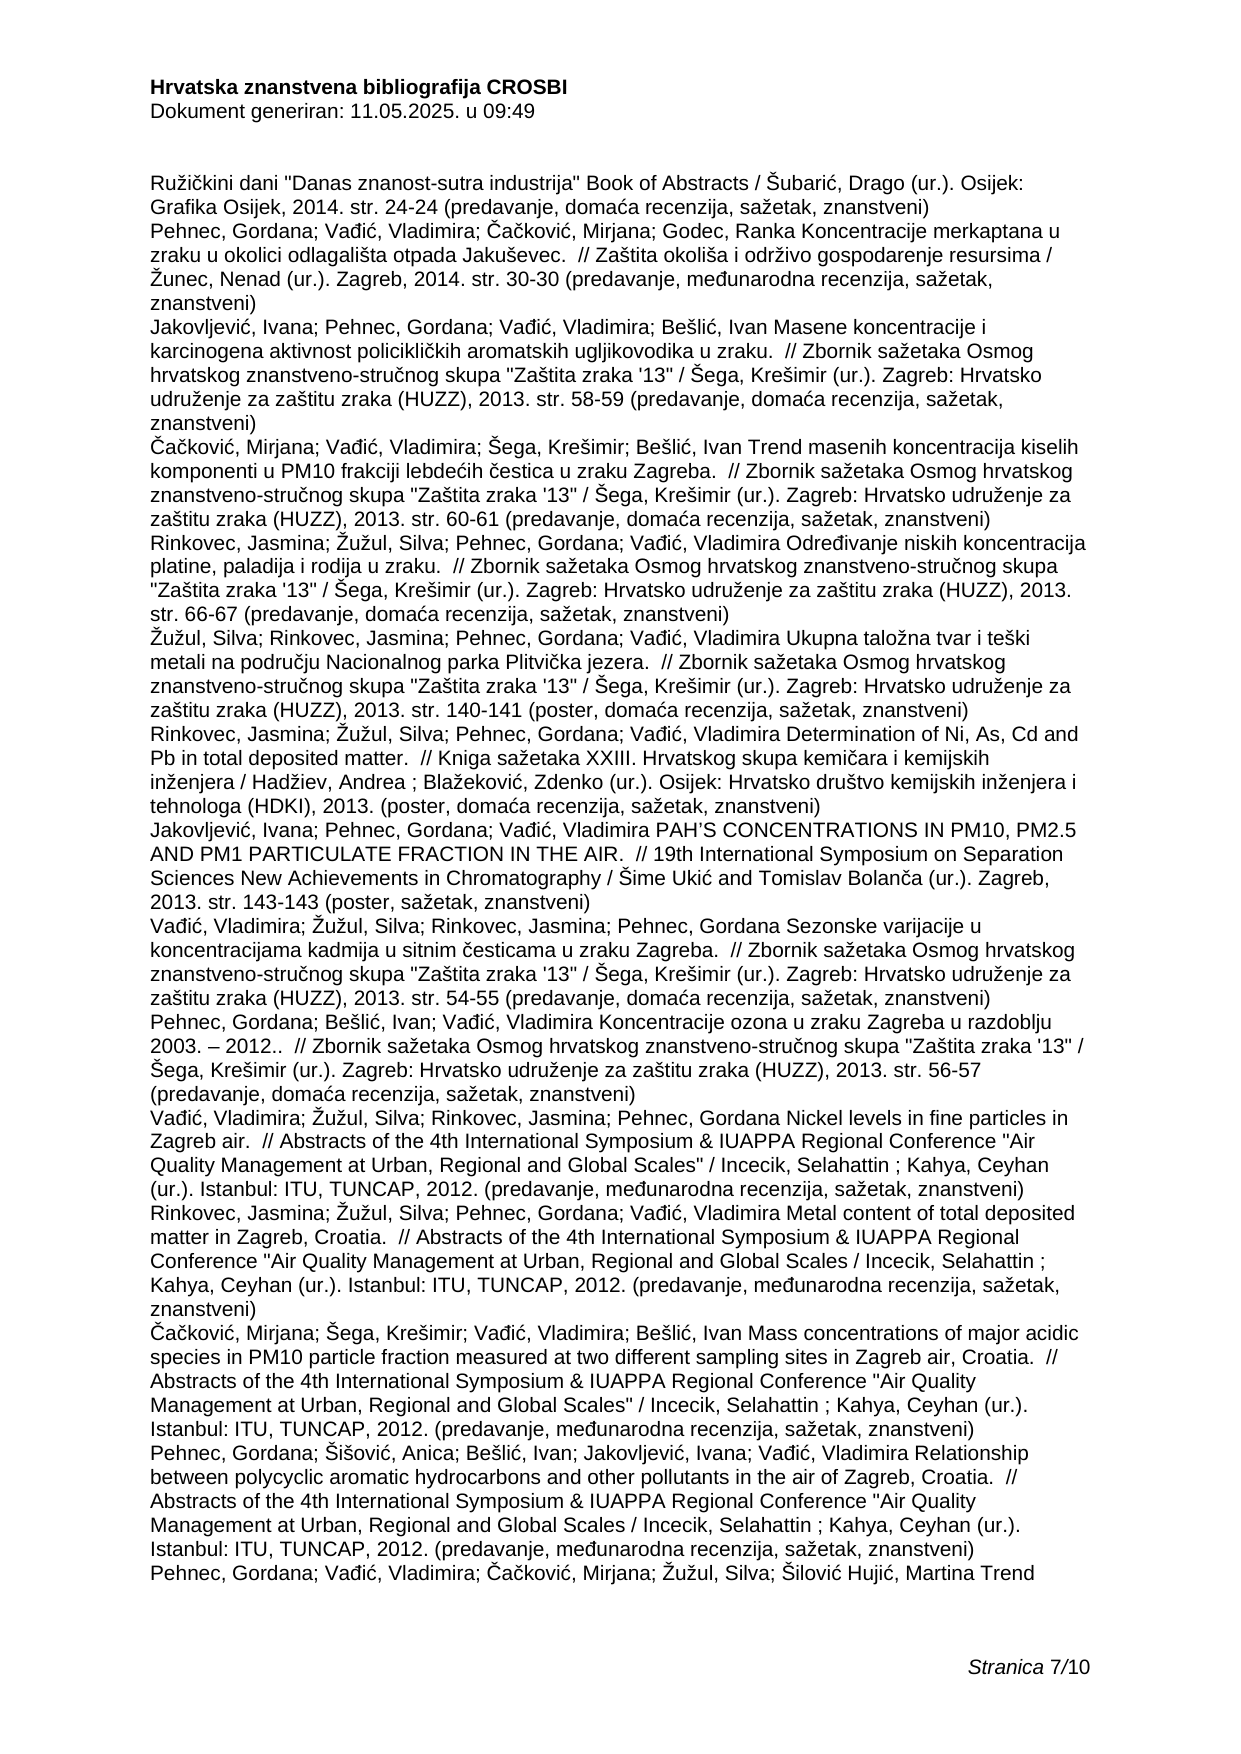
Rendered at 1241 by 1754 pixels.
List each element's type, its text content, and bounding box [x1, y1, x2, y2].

text Vađić, Vladimira; Žužul, Silva; Rinkovec, Jasmina; Pehnec, Gordana [150, 1105, 1090, 1201]
text Vađić, Vladimira; Žužul, Silva; Rinkovec, Jasmina; Pehnec, Gordana [150, 914, 1090, 1009]
text Pehnec, Gordana; Vađić, Vladimira; Čačković, Mirjana; Godec, Ranka [150, 219, 1090, 315]
text Rinkovec, Jasmina; Žužul, Silva; Pehnec, Gordana; Vađić, Vladimira [150, 530, 1090, 626]
text Čačković, Mirjana; Šega, Krešimir; Vađić, Vladimira; Bešlić, Ivan [150, 1321, 1090, 1441]
text Pehnec, Gordana; Bešlić, Ivan; Vađić, Vladimira [150, 1009, 1090, 1105]
text Žužul, Silva; Rinkovec, Jasmina; Pehnec, Gordana; Vađić, Vladimira [150, 626, 1090, 722]
text Rinkovec, Jasmina; Žužul, Silva; Pehnec, Gordana; Vađić, Vladimira [150, 722, 1090, 818]
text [150, 1561, 1090, 1584]
text Jakovljević, Ivana; Pehnec, Gordana; Vađić, Vladimira [150, 818, 1090, 914]
text Čačković, Mirjana; Vađić, Vladimira; Šega, Krešimir; Bešlić, Ivan [150, 434, 1090, 530]
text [150, 171, 1090, 219]
text Pehnec, Gordana; Šišović, Anica; Bešlić, Ivan; Jakovljević, Ivana; Vađić, Vladimira [150, 1441, 1090, 1561]
text Jakovljević, Ivana; Pehnec, Gordana; Vađić, Vladimira; Bešlić, Ivan [150, 315, 1090, 434]
text Rinkovec, Jasmina; Žužul, Silva; Pehnec, Gordana; Vađić, Vladimira [150, 1201, 1090, 1321]
